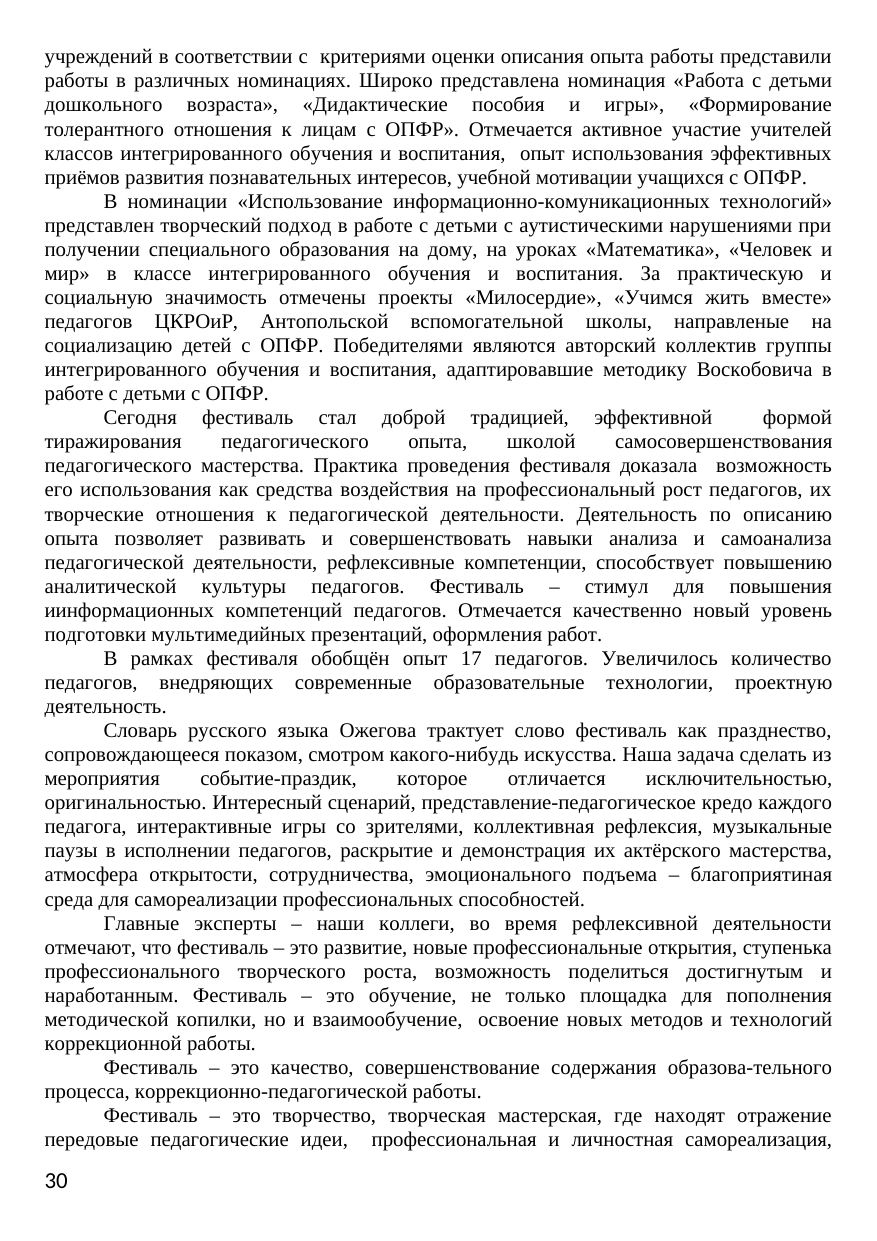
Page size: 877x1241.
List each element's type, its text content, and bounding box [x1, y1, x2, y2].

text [44, 1103, 833, 1151]
text Фестиваль – это качество, совершенствование содержания образова-тельного процесса, коррекционно-педагогической работы. [44, 1055, 833, 1103]
text В номинации «Использование информационно-комуникационных технологий» представлен творческий подход в работе с детьми с аутистическими нарушениями при получении специального образования на дому, на уроках «Математика», «Человек и мир» в классе интегрированного обучения и воспитания. За практическую и социальную значимость отмечены проекты «Милосердие», «Учимся жить вместе» педагогов ЦКРОиР, Антопольской вспомогательной школы, направленые на социализацию детей с ОПФР. Победителями являются авторский коллектив группы интегрированного обучения и воспитания, адаптировавшие методику Воскобовича в работе с детьми с ОПФР. [44, 189, 833, 405]
text В рамках фестиваля обобщён опыт 17 педагогов. Увеличилось количество педагогов, внедряющих современные образовательные технологии, проектную деятельность. [44, 646, 833, 718]
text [44, 44, 833, 189]
text Главные эксперты – наши коллеги, во время рефлексивной деятельности отмечают, что фестиваль – это развитие, новые профессиональные открытия, ступенька профессионального творческого роста, возможность поделиться достигнутым и наработанным. Фестиваль – это обучение, не только площадка для пополнения методической копилки, но и взаимообучение, освоение новых методов и технологий коррекционной работы. [44, 911, 833, 1055]
text Сегодня фестиваль стал доброй традицией, эффективной формой тиражирования педагогического опыта, школой самосовершенствования педагогического мастерства. Практика проведения фестиваля доказала возможность его использования как средства воздействия на профессиональный рост педагогов, их творческие отношения к педагогической деятельности. Деятельность по описанию опыта позволяет развивать и совершенствовать навыки анализа и самоанализа педагогической деятельности, рефлексивные компетенции, способствует повышению аналитической культуры педагогов. Фестиваль – стимул для повышения иинформационных компетенций педагогов. Отмечается качественно новый уровень подготовки мультимедийных презентаций, оформления работ. [44, 405, 833, 646]
text Словарь русского языка Ожегова трактует слово фестиваль как празднество, сопровождающееся показом, смотром какого-нибудь искусства. Наша задача сделать из мероприятия событие-праздик, которое отличается исключительностью, оригинальностью. Интересный сценарий, представление-педагогическое кредо каждого педагога, интерактивные игры со зрителями, коллективная рефлексия, музыкальные паузы в исполнении педагогов, раскрытие и демонстрация их актёрского мастерства, атмосфера открытости, сотрудничества, эмоционального подъема – благоприятиная среда для самореализации профессиональных способностей. [44, 718, 833, 911]
